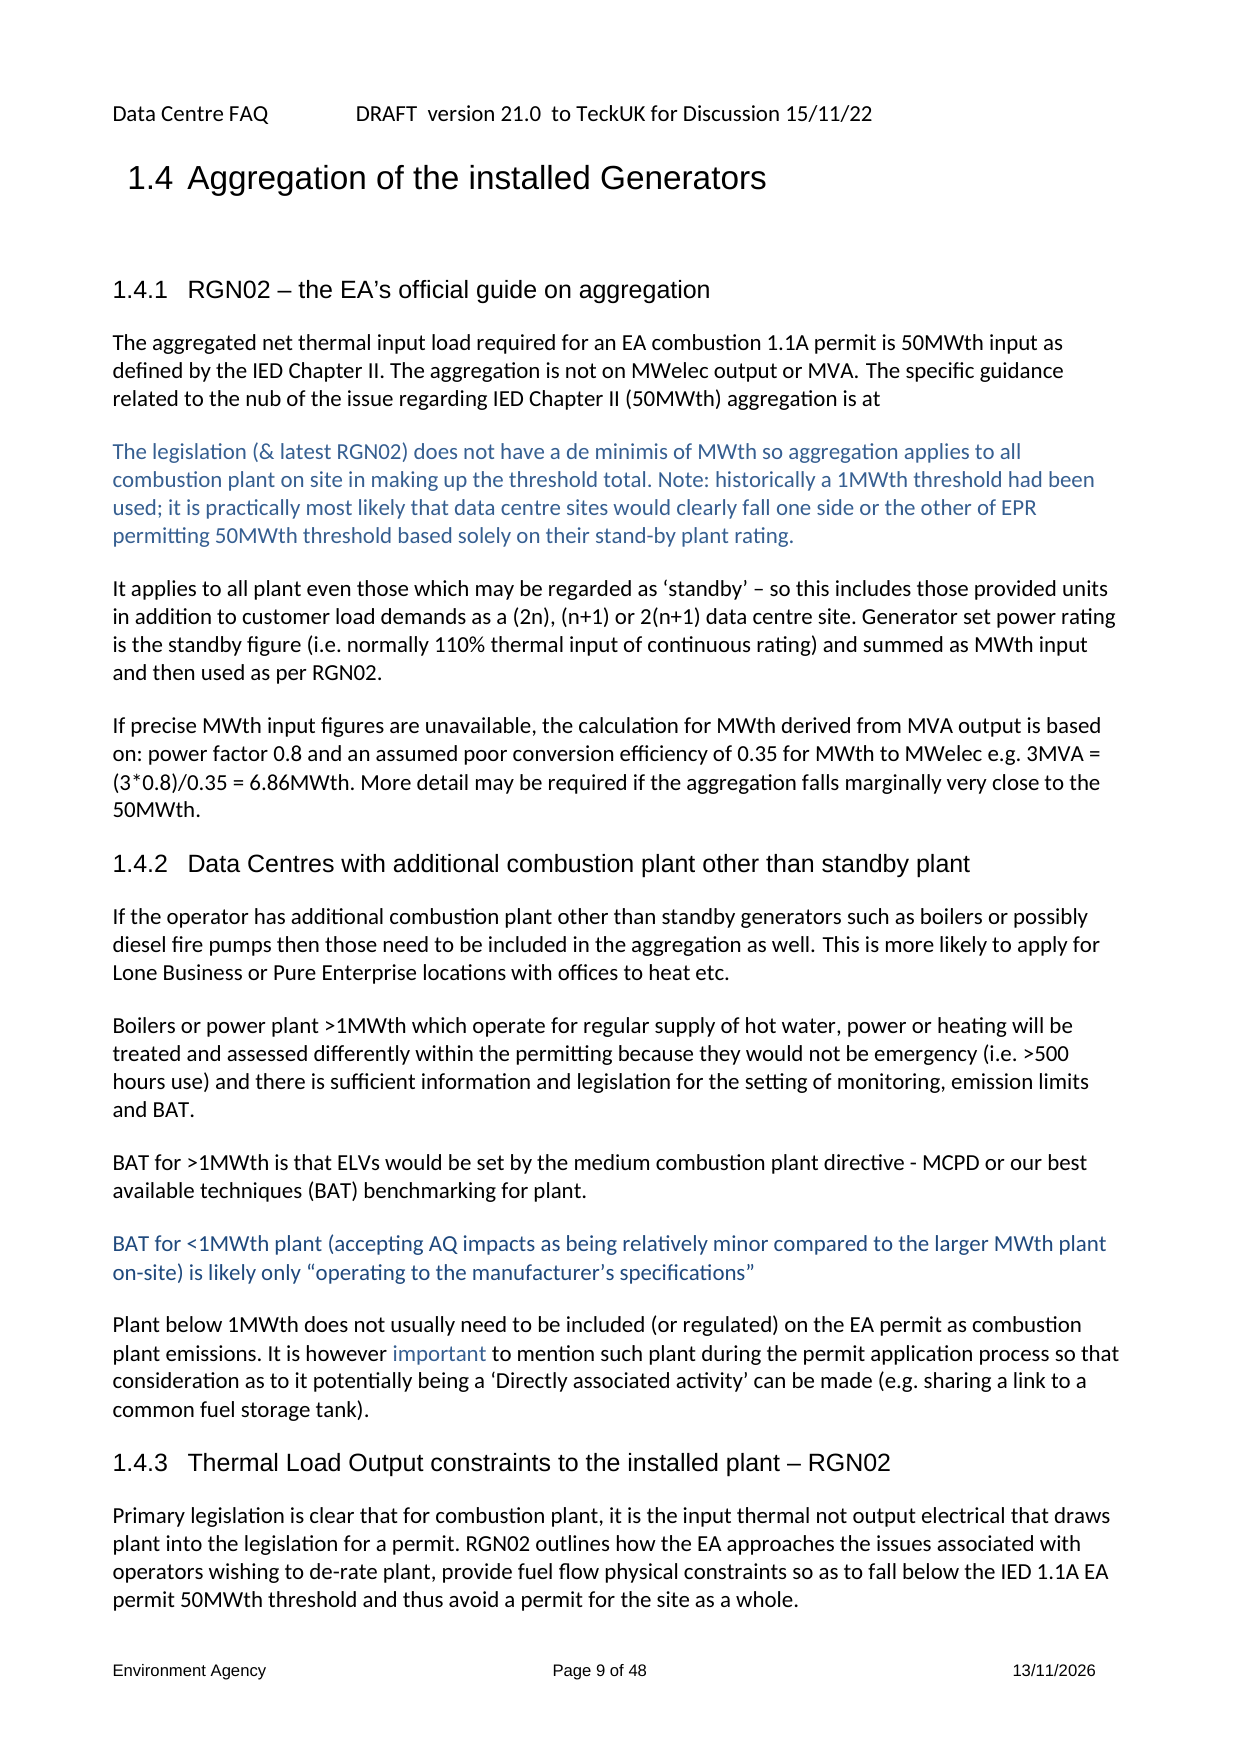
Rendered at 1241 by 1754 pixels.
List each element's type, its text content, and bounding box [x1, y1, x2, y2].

text BAT for <1MWth plant (accepting AQ impacts as being relatively minor compared to the larger MWth plant on-site) is likely only “operating to the manufacturer’s specifications” [112, 1229, 1128, 1286]
subtitle Aggregation of the installed Generators [127, 158, 1128, 197]
subtitle Data Centres with additional combustion plant other than standby plant [112, 849, 1128, 877]
text BAT for >1MWth is that ELVs would be set by the medium combustion plant directive - MCPD or our best available techniques (BAT) benchmarking for plant. [112, 1148, 1128, 1204]
text Boilers or power plant >1MWth which operate for regular supply of hot water, power or heating will be treated and assessed differently within the permitting because they would not be emergency (i.e. >500 hours use) and there is sufficient information and legislation for the setting of monitoring, emission limits and BAT. [112, 1011, 1128, 1123]
text The aggregated net thermal input load required for an EA combustion 1.1A permit is 50MWth input as defined by the IED Chapter II. The aggregation is not on MWelec output or MVA. The specific guidance related to the nub of the issue regarding IED Chapter II (50MWth) aggregation is at [112, 328, 1128, 412]
text Plant below 1MWth does not usually need to be included (or regulated) on the EA permit as combustion plant emissions. It is however important to mention such plant during the permit application process so that consideration as to it potentially being a ‘Directly associated activity’ can be made (e.g. sharing a link to a common fuel storage tank). [112, 1311, 1128, 1423]
subtitle RGN02 – the EA’s official guide on aggregation [112, 274, 1128, 303]
text Primary legislation is clear that for combustion plant, it is the input thermal not output electrical that draws plant into the legislation for a permit. RGN02 outlines how the EA approaches the issues associated with operators wishing to de-rate plant, provide fuel flow physical constraints so as to fall below the IED 1.1A EA permit 50MWth threshold and thus avoid a permit for the site as a whole. [112, 1501, 1128, 1613]
text The legislation (& latest RGN02) does not have a de minimis of MWth so aggregation applies to all combustion plant on site in making up the threshold total. Note: historically a 1MWth threshold had been used; it is practically most likely that data centre sites would clearly fall one side or the other of EPR permitting 50MWth threshold based solely on their stand-by plant rating. [112, 437, 1128, 549]
text If the operator has additional combustion plant other than standby generators such as boilers or possibly diesel fire pumps then those need to be included in the aggregation as well. This is more likely to apply for Lone Business or Pure Enterprise locations with offices to heat etc. [112, 902, 1128, 986]
subtitle Thermal Load Output constraints to the installed plant – RGN02 [112, 1448, 1128, 1476]
text It applies to all plant even those which may be regarded as ‘standby’ – so this includes those provided units in addition to customer load demands as a (2n), (n+1) or 2(n+1) data centre site. Generator set power rating is the standby figure (i.e. normally 110% thermal input of continuous rating) and summed as MWth input and then used as per RGN02. [112, 574, 1128, 687]
text If precise MWth input figures are unavailable, the calculation for MWth derived from MVA output is based on: power factor 0.8 and an assumed poor conversion efficiency of 0.35 for MWth to MWelec e.g. 3MVA = (3*0.8)/0.35 = 6.86MWth. More detail may be required if the aggregation falls marginally very close to the 50MWth. [112, 712, 1128, 824]
